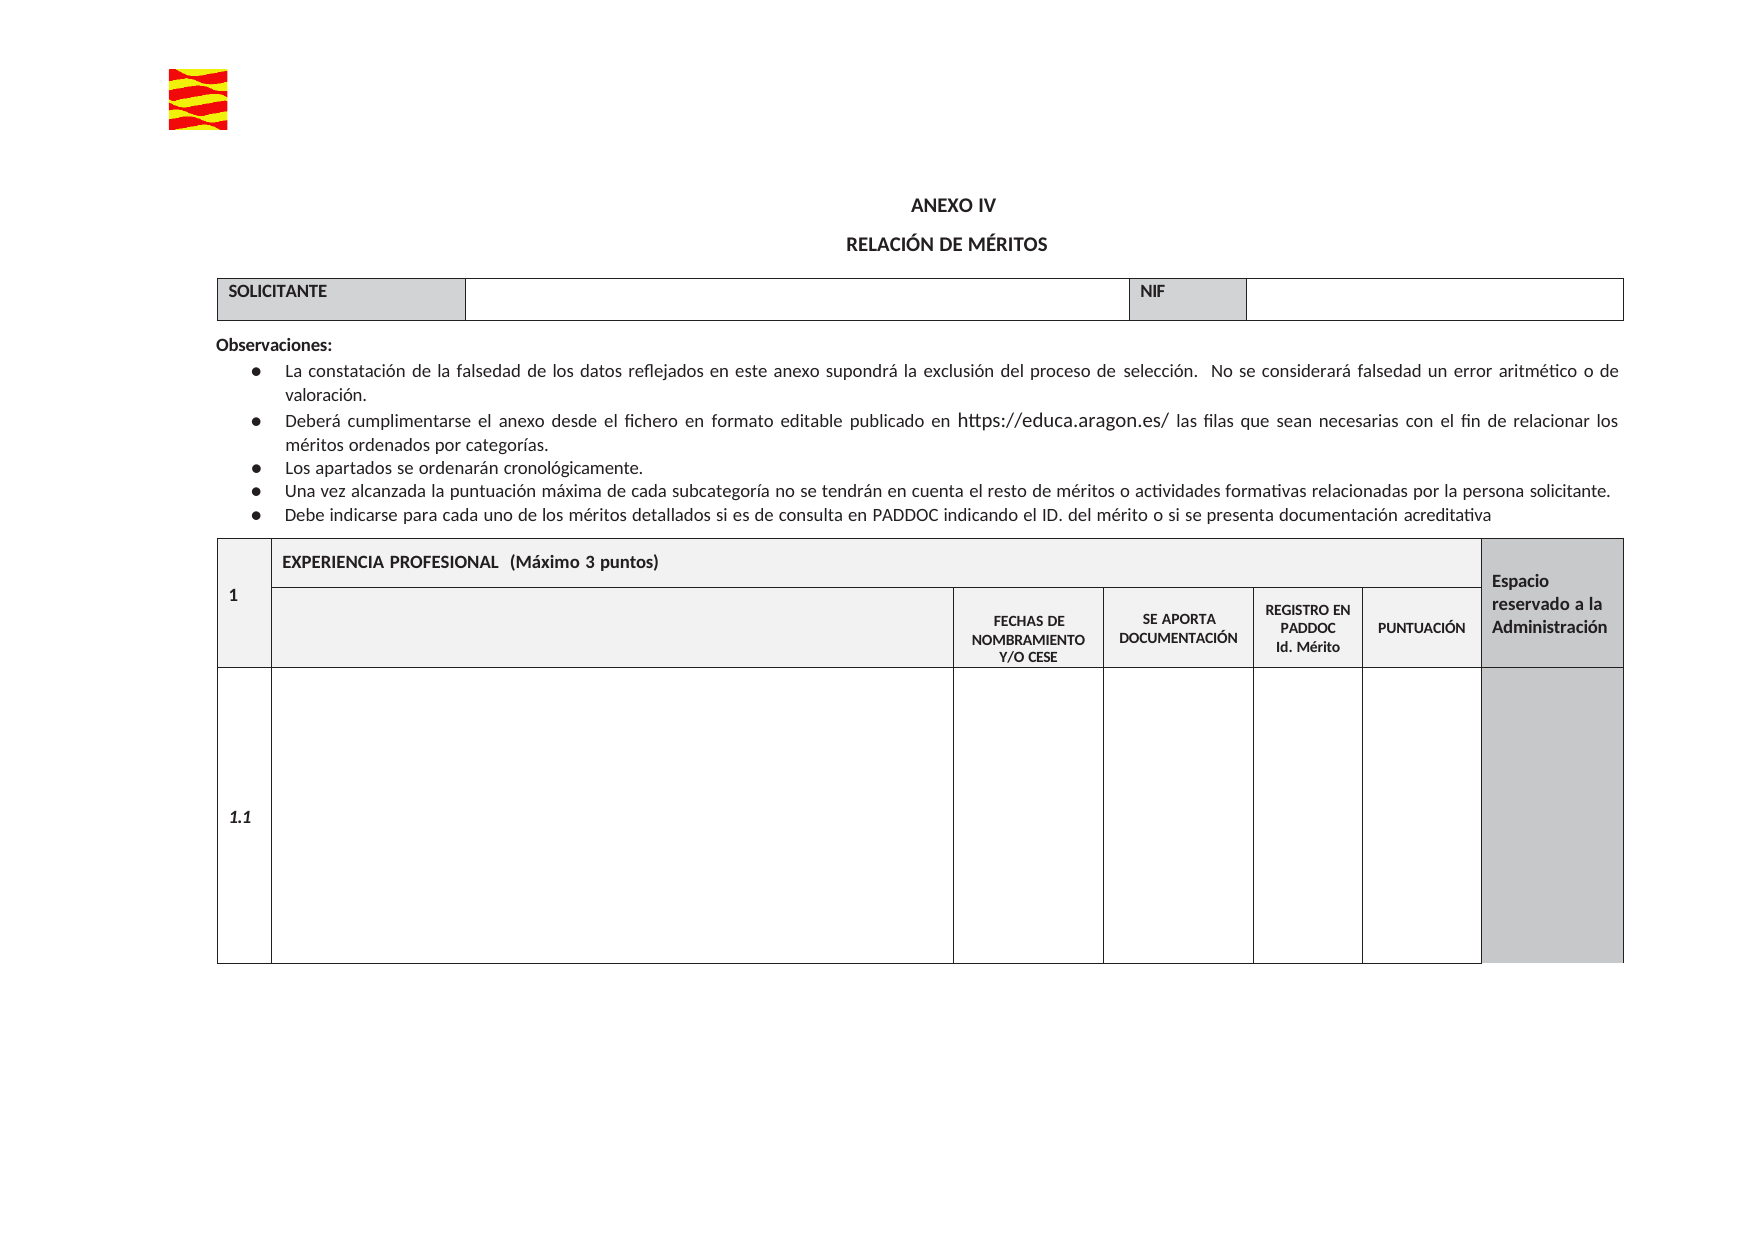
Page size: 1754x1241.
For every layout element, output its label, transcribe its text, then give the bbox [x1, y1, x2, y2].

text Observaciones: [216, 333, 1636, 356]
table_header [466, 279, 1129, 320]
list Una vez alcanzada la puntuación máxima de cada subcategoría no se tendrán en cuenta el resto de méritos o actividades formativas relacionadas por la persona solicitante. [250, 479, 1636, 502]
table_cell FECHAS DE NOMBRAMIENTO Y/O CESE [954, 588, 1103, 667]
list Deberá cumplimentarse el anexo desde el fichero en formato editable publicado en https://educa.aragon.es/ las filas que sean necesarias con el fin de relacionar los méritos ordenados por categorías. [250, 407, 1624, 456]
table_cell 1.1 [218, 668, 271, 963]
table_header Espacio reservado a la Administración [1482, 539, 1623, 667]
table_header NIF [1130, 279, 1246, 320]
table_header 1 [218, 539, 271, 667]
table_cell [272, 588, 953, 667]
table_header [1247, 279, 1623, 320]
table_cell [272, 668, 953, 963]
table_header EXPERIENCIA PROFESIONAL (Máximo 3 puntos) [272, 539, 1481, 587]
table_cell [1104, 668, 1253, 963]
table_cell PUNTUACIÓN [1363, 588, 1481, 667]
list Debe indicarse para cada uno de los méritos detallados si es de consulta en PADDOC indicando el ID. del mérito o si se presenta documentación acreditativa [250, 503, 1636, 526]
picture [168, 69, 228, 129]
table_cell [1363, 668, 1481, 963]
table_cell REGISTRO EN PADDOC Id. Mérito [1254, 588, 1362, 667]
list Los apartados se ordenarán cronológicamente. [251, 456, 1636, 479]
table_cell SE APORTA DOCUMENTACIÓN [1104, 588, 1253, 667]
table_cell [954, 668, 1103, 963]
table_cell [1254, 668, 1362, 963]
list La constatación de la falsedad de los datos reflejados en este anexo supondrá la exclusión del proceso de selección. No se considerará falsedad un error aritmético o de valoración. [250, 360, 1624, 406]
text ANEXO IV RELACIÓN DE MÉRITOS [846, 192, 1081, 257]
table_cell [1482, 668, 1623, 963]
table_header SOLICITANTE [218, 279, 465, 320]
